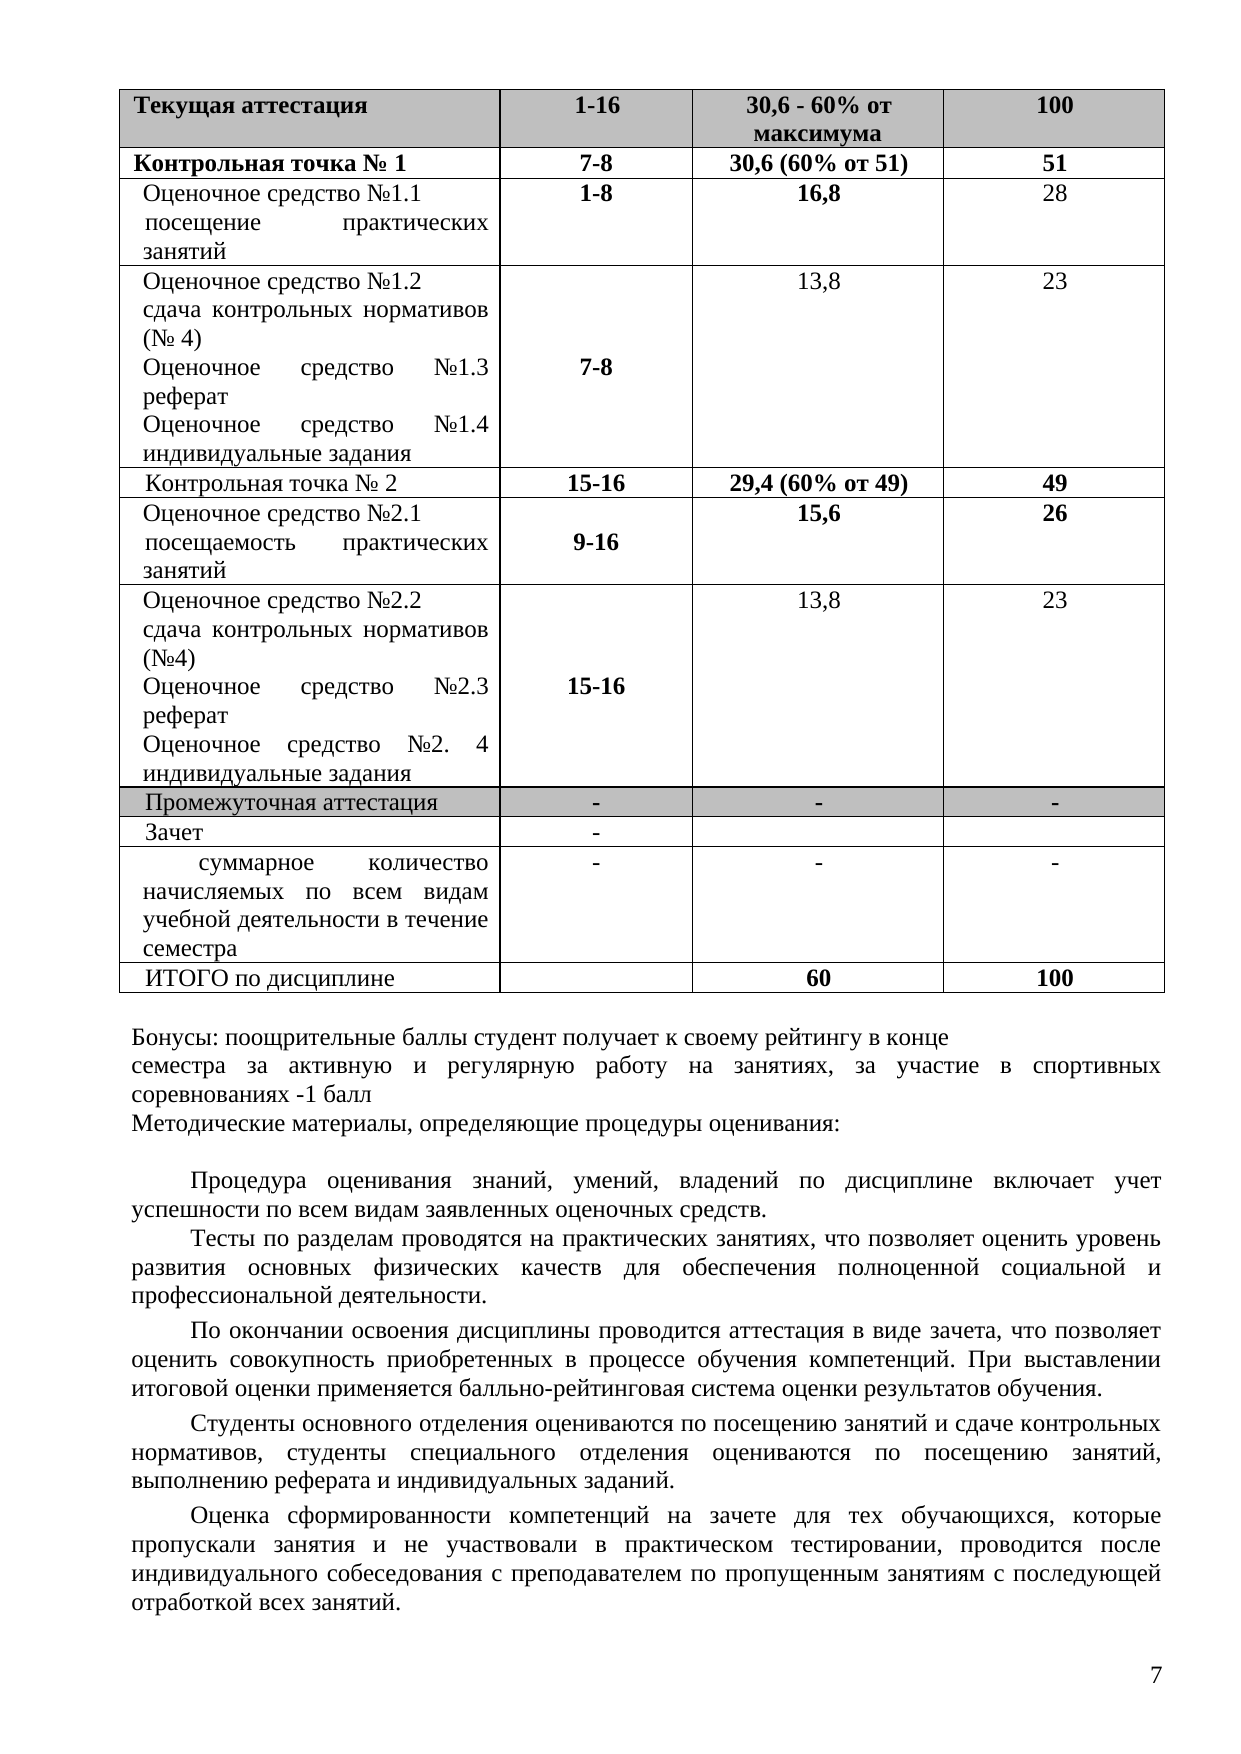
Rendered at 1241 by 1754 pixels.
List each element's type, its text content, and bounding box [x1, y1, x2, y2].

table_cell 28 [944, 179, 1164, 265]
table_cell - [944, 847, 1164, 962]
text семестра за активную и регулярную работу на занятиях, за участие в спортивных соревнованиях -1 балл [131, 1050, 1162, 1108]
table_cell [693, 817, 943, 846]
table_cell Оценочное средство №1.2 сдача контрольных нормативов (№ 4) Оценочное средство №1.3 реферат Оценочное средство №1.4 индивидуальные задания [120, 266, 499, 467]
table_cell - [693, 788, 943, 816]
table_cell 15-16 [501, 585, 692, 786]
table_cell 15-16 [501, 468, 692, 497]
table_cell Зачет [120, 817, 499, 846]
table_cell 9-16 [501, 498, 692, 584]
table_cell ИТОГО по дисциплине [120, 963, 499, 992]
table_cell - [944, 788, 1164, 816]
text Тесты по разделам проводятся на практических занятиях, что позволяет оценить уровень развития основных физических качеств для обеспечения полноценной социальной и профессиональной деятельности. [131, 1223, 1162, 1309]
table_cell Контрольная точка № 1 [120, 148, 499, 177]
text Методические материалы, определяющие процедуры оценивания: [131, 1108, 1162, 1137]
table_cell 16,8 [693, 179, 943, 265]
table_cell 100 [944, 90, 1164, 147]
table_cell 29,4 (60% от 49) [693, 468, 943, 497]
table_cell 7-8 [501, 148, 692, 177]
table_cell Оценочное средство №2.1 посещаемость практических занятий [120, 498, 499, 584]
table_cell 15,6 [693, 498, 943, 584]
table_cell 30,6 (60% от 51) [693, 148, 943, 177]
table_cell 1-16 [501, 90, 692, 147]
table_cell Промежуточная аттестация [120, 788, 499, 816]
table_cell - [693, 847, 943, 962]
table_cell Текущая аттестация [120, 90, 499, 147]
table_cell 13,8 [693, 585, 943, 786]
table_cell 30,6 - 60% от максимума [693, 90, 943, 147]
text Оценка сформированности компетенций на зачете для тех обучающихся, которые пропускали занятия и не участвовали в практическом тестировании, проводится после индивидуального собеседования с преподавателем по пропущенным занятиям с последующей отработкой всех занятий. [131, 1500, 1162, 1615]
table_cell 23 [944, 266, 1164, 467]
table_cell 60 [693, 963, 943, 992]
table_cell 51 [944, 148, 1164, 177]
table_cell Оценочное средство №2.2 сдача контрольных нормативов (№4) Оценочное средство №2.3 реферат Оценочное средство №2. 4 индивидуальные задания [120, 585, 499, 786]
table_cell 49 [944, 468, 1164, 497]
table_cell - [501, 817, 692, 846]
text Процедура оценивания знаний, умений, владений по дисциплине включает учет успешности по всем видам заявленных оценочных средств. [131, 1165, 1162, 1223]
table_cell 100 [944, 963, 1164, 992]
table_cell 26 [944, 498, 1164, 584]
table_cell 23 [944, 585, 1164, 786]
table_cell [944, 817, 1164, 846]
table_cell Контрольная точка № 2 [120, 468, 499, 497]
table_cell Оценочное средство №1.1 посещение практических занятий [120, 179, 499, 265]
table_cell 1-8 [501, 179, 692, 265]
table_cell [501, 963, 692, 992]
table_cell - [501, 847, 692, 962]
table_cell суммарное количество начисляемых по всем видам учебной деятельности в течение семестра [120, 847, 499, 962]
text Студенты основного отделения оцениваются по посещению занятий и сдаче контрольных нормативов, студенты специального отделения оцениваются по посещению занятий, выполнению реферата и индивидуальных заданий. [131, 1408, 1162, 1494]
table_cell 13,8 [693, 266, 943, 467]
table_cell - [501, 788, 692, 816]
text По окончании освоения дисциплины проводится аттестация в виде зачета, что позволяет оценить совокупность приобретенных в процессе обучения компетенций. При выставлении итоговой оценки применяется балльно-рейтинговая система оценки результатов обучения. [131, 1315, 1162, 1402]
table_cell 7-8 [501, 266, 692, 467]
text Бонусы: поощрительные баллы студент получает к своему рейтингу в конце [131, 1022, 1162, 1050]
